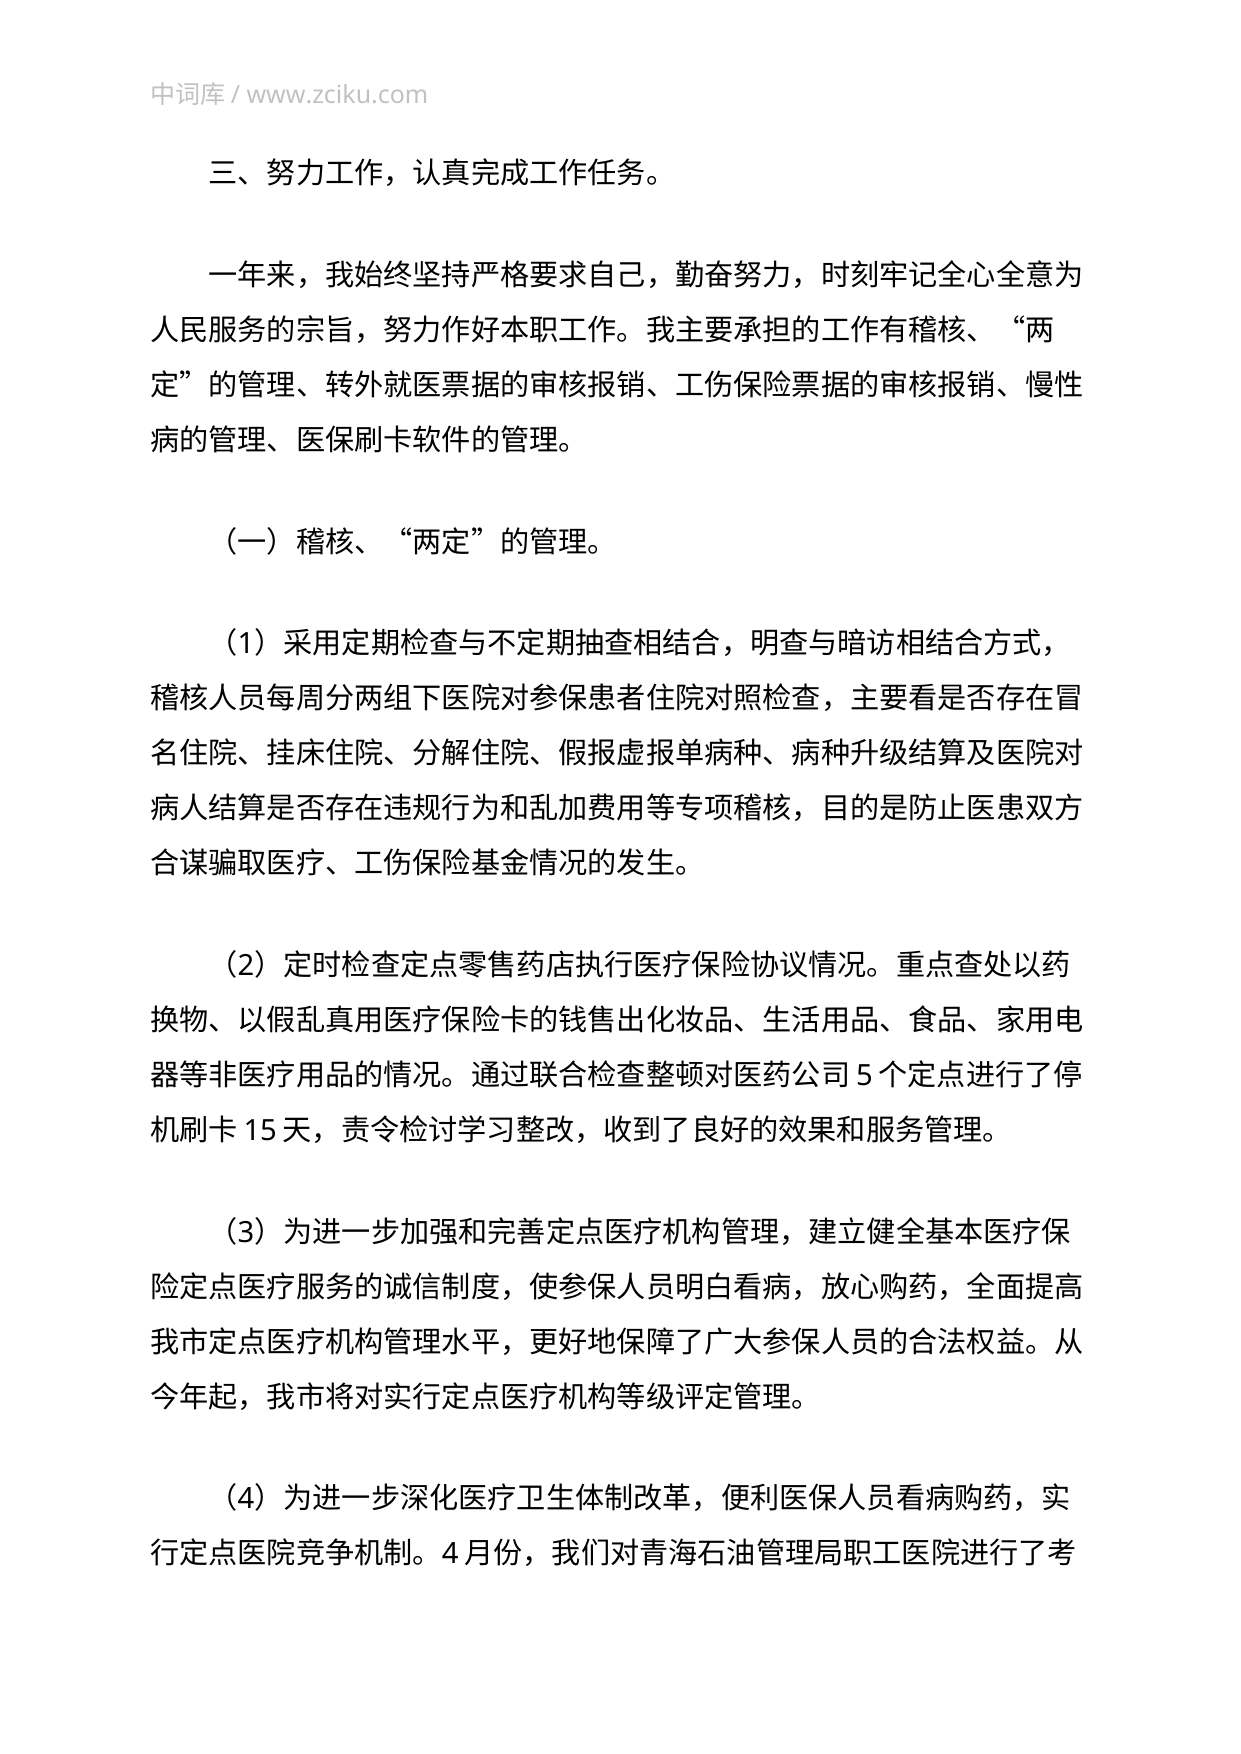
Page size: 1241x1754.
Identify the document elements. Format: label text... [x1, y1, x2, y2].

text 三、努力工作，认真完成工作任务。 [150, 150, 1090, 192]
text （一）稽核、“两定”的管理。 [150, 518, 1090, 561]
text （3）为进一步加强和完善定点医疗机构管理，建立健全基本医疗保险定点医疗服务的诚信制度，使参保人员明白看病，放心购药，全面提高我市定点医疗机构管理水平，更好地保障了广大参保人员的合法权益。从今年起，我市将对实行定点医疗机构等级评定管理。 [150, 1208, 1090, 1415]
text 一年来，我始终坚持严格要求自己，勤奋努力，时刻牢记全心全意为人民服务的宗旨，努力作好本职工作。我主要承担的工作有稽核、“两定”的管理、转外就医票据的审核报销、工伤保险票据的审核报销、慢性病的管理、医保刷卡软件的管理。 [150, 252, 1090, 459]
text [150, 1475, 1090, 1572]
text （1）采用定期检查与不定期抽查相结合，明查与暗访相结合方式，稽核人员每周分两组下医院对参保患者住院对照检查，主要看是否存在冒名住院、挂床住院、分解住院、假报虚报单病种、病种升级结算及医院对病人结算是否存在违规行为和乱加费用等专项稽核，目的是防止医患双方合谋骗取医疗、工伤保险基金情况的发生。 [150, 620, 1090, 882]
text （2）定时检查定点零售药店执行医疗保险协议情况。重点查处以药换物、以假乱真用医疗保险卡的钱售出化妆品、生活用品、食品、家用电器等非医疗用品的情况。通过联合检查整顿对医药公司5个定点进行了停机刷卡15天，责令检讨学习整改，收到了良好的效果和服务管理。 [150, 941, 1090, 1149]
